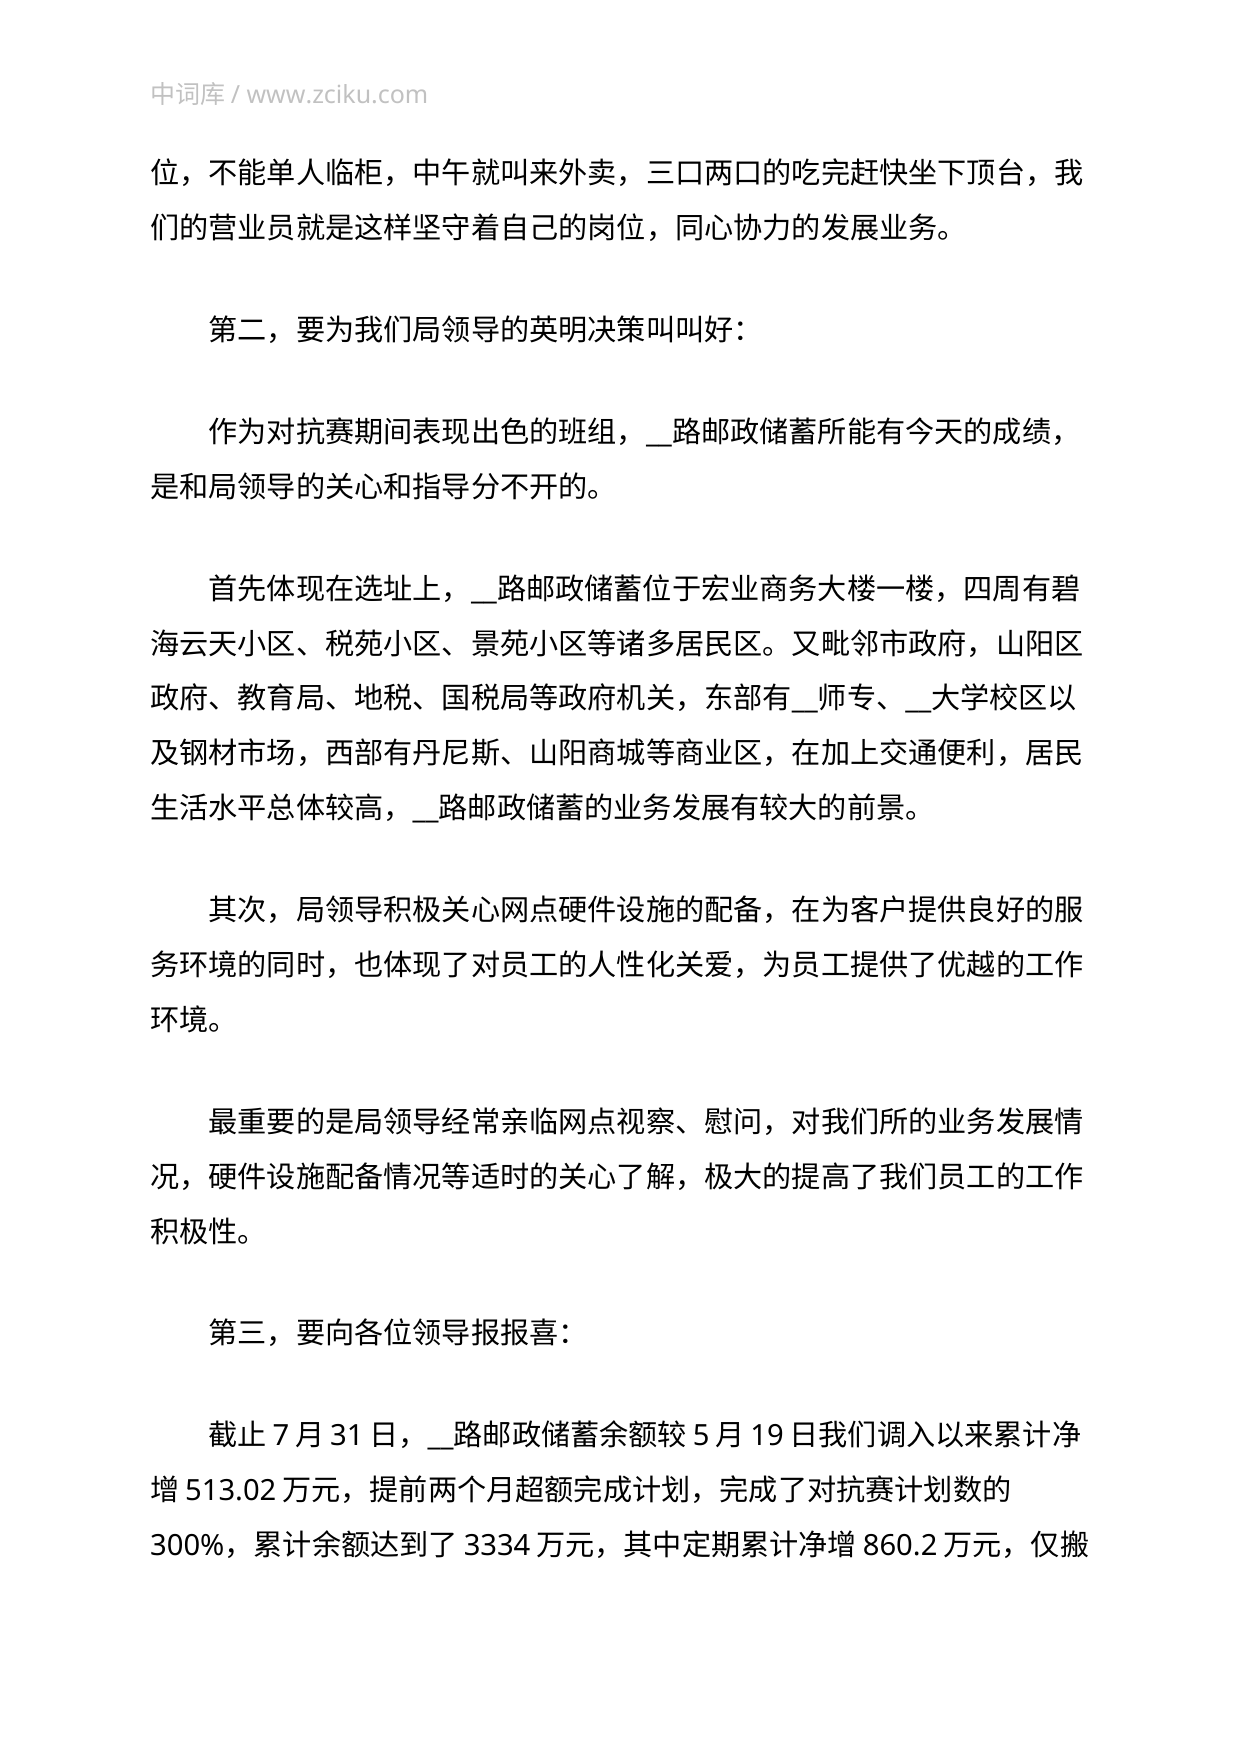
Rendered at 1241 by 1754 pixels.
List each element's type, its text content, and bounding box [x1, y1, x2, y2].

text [150, 150, 1090, 247]
text 第二，要为我们局领导的英明决策叫叫好： [150, 307, 1090, 349]
text 作为对抗赛期间表现出色的班组，__路邮政储蓄所能有今天的成绩，是和局领导的关心和指导分不开的。 [150, 408, 1090, 506]
text 最重要的是局领导经常亲临网点视察、慰问，对我们所的业务发展情况，硬件设施配备情况等适时的关心了解，极大的提高了我们员工的工作积极性。 [150, 1098, 1090, 1251]
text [150, 1412, 1090, 1564]
text 首先体现在选址上，__路邮政储蓄位于宏业商务大楼一楼，四周有碧海云天小区、税苑小区、景苑小区等诸多居民区。又毗邻市政府，山阳区政府、教育局、地税、国税局等政府机关，东部有__师专、__大学校区以及钢材市场，西部有丹尼斯、山阳商城等商业区，在加上交通便利，居民生活水平总体较高，__路邮政储蓄的业务发展有较大的前景。 [150, 565, 1090, 827]
text 其次，局领导积极关心网点硬件设施的配备，在为客户提供良好的服务环境的同时，也体现了对员工的人性化关爱，为员工提供了优越的工作环境。 [150, 887, 1090, 1039]
text 第三，要向各位领导报报喜： [150, 1310, 1090, 1352]
